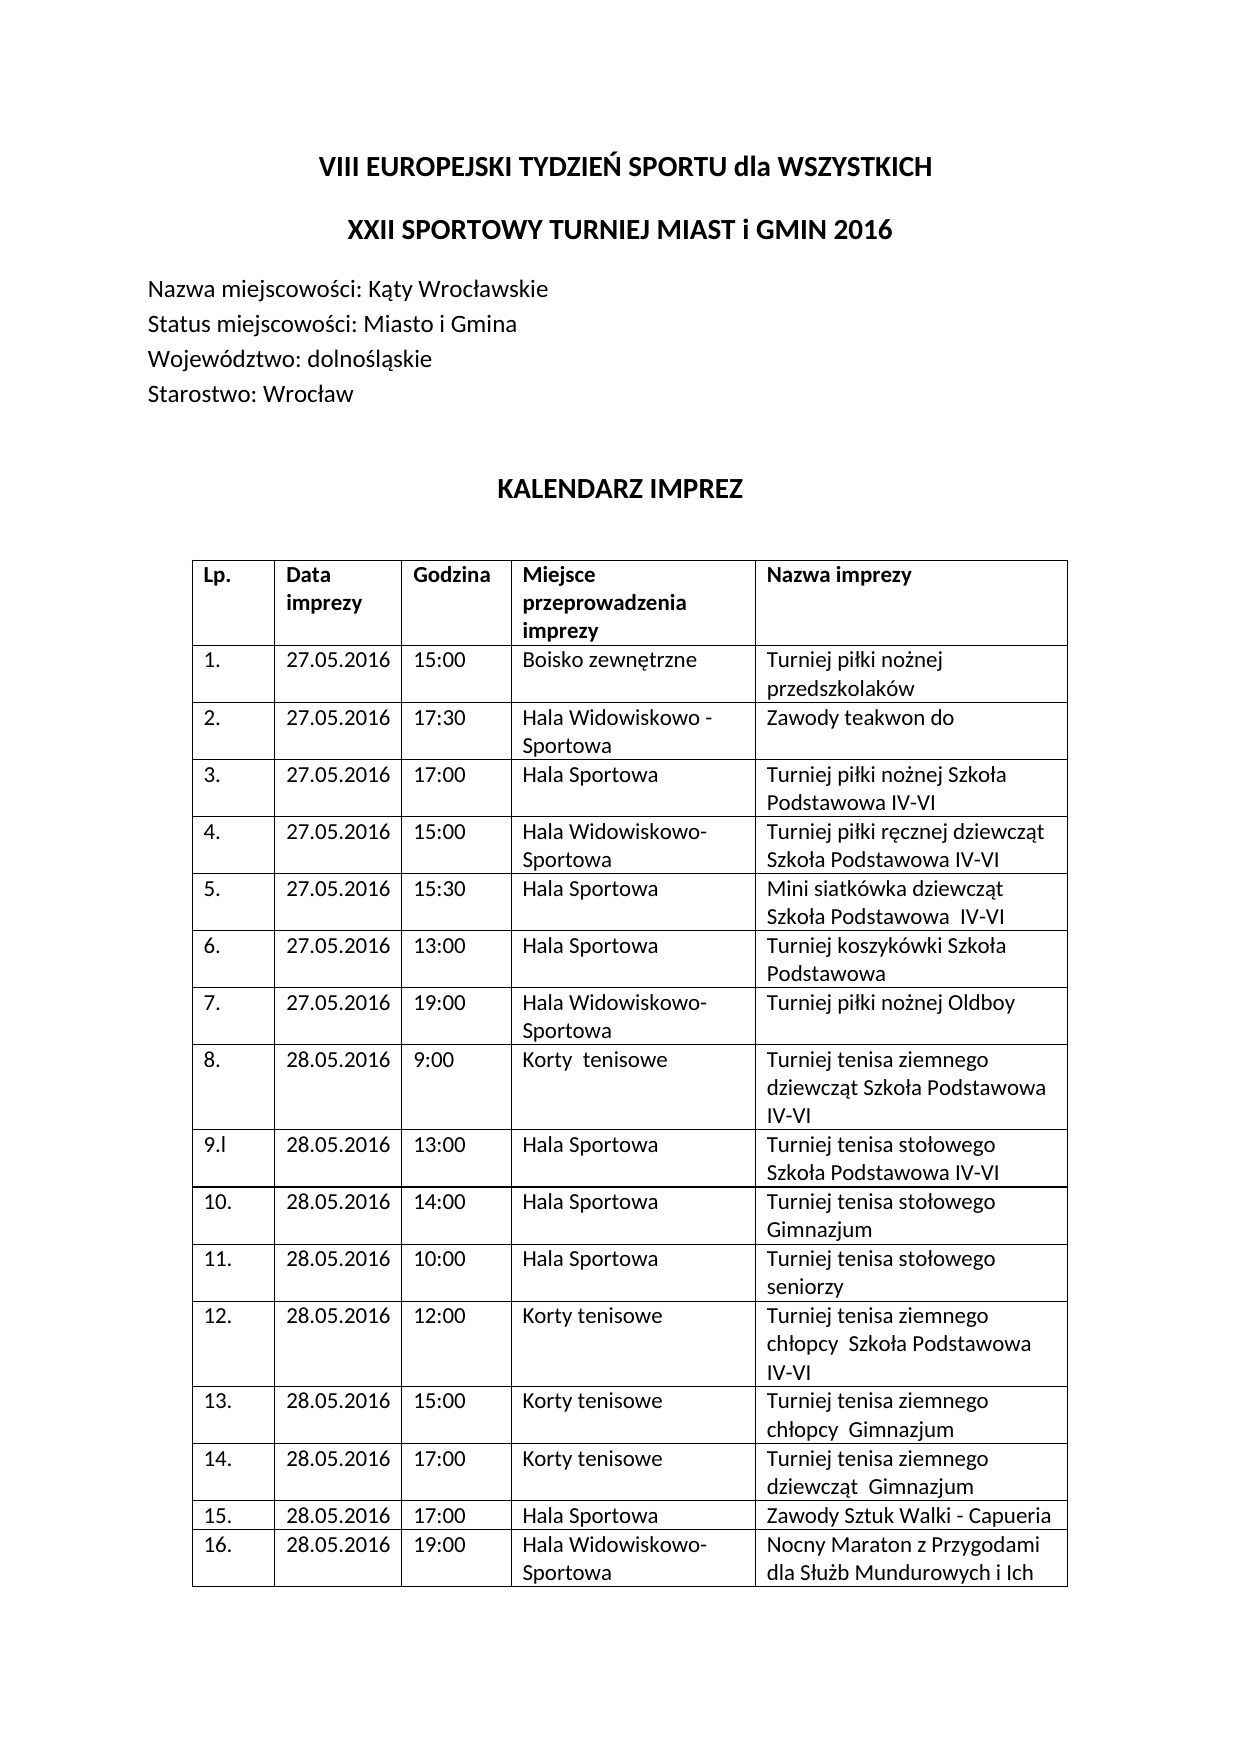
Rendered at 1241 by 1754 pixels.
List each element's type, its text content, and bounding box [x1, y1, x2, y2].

table_cell Boisko zewnętrzne [512, 646, 755, 702]
table_cell Hala Sportowa [512, 931, 755, 987]
table_cell 17:30 [402, 703, 511, 759]
table_cell 7. [193, 988, 274, 1044]
table_cell 27.05.2016 [275, 931, 401, 987]
text XXII SPORTOWY TURNIEJ MIAST i GMIN 2016 [148, 211, 1093, 247]
table_cell 15:00 [402, 646, 511, 702]
table_cell 27.05.2016 [275, 988, 401, 1044]
table_cell Turniej tenisa stołowego Szkoła Podstawowa IV-VI [756, 1130, 1067, 1186]
table_cell 27.05.2016 [275, 760, 401, 816]
table_cell 10. [193, 1188, 274, 1243]
table_cell 10:00 [402, 1245, 511, 1301]
table_cell 28.05.2016 [275, 1045, 401, 1129]
table_cell 1. [193, 646, 274, 702]
table_cell Hala Sportowa [512, 1188, 755, 1243]
table_cell 11. [193, 1245, 274, 1301]
table_cell 17:00 [402, 760, 511, 816]
table_cell 28.05.2016 [275, 1188, 401, 1243]
table_cell 5. [193, 874, 274, 930]
table_header Nazwa imprezy [756, 561, 1067, 644]
table_cell Hala Sportowa [512, 760, 755, 816]
table_cell 15:00 [402, 1387, 511, 1443]
table_cell 28.05.2016 [275, 1501, 401, 1529]
text Nazwa miejscowości: Kąty Wrocławskie Status miejscowości: Miasto i Gmina Województwo: dolnośląskie Starostwo: Wrocław [148, 273, 1093, 408]
table_cell Zawody Sztuk Walki - Capueria [756, 1501, 1067, 1529]
table_cell 8. [193, 1045, 274, 1129]
table_cell Hala Sportowa [512, 1245, 755, 1301]
table_cell Korty tenisowe [512, 1045, 755, 1129]
table_cell 28.05.2016 [275, 1245, 401, 1301]
table_cell Turniej piłki nożnej Oldboy [756, 988, 1067, 1044]
table_cell 28.05.2016 [275, 1530, 401, 1586]
table_cell 28.05.2016 [275, 1444, 401, 1500]
table_cell Turniej tenisa stołowego seniorzy [756, 1245, 1067, 1301]
table_cell 16. [193, 1530, 274, 1586]
table_header Data imprezy [275, 561, 401, 644]
table_cell 15. [193, 1501, 274, 1529]
table_cell 9:00 [402, 1045, 511, 1129]
table_cell 13. [193, 1387, 274, 1443]
table_header Godzina [402, 561, 511, 644]
table_cell Hala Sportowa [512, 874, 755, 930]
table_cell 17:00 [402, 1501, 511, 1529]
table_cell Turniej piłki nożnej Szkoła Podstawowa IV-VI [756, 760, 1067, 816]
table_cell 28.05.2016 [275, 1387, 401, 1443]
table_cell 13:00 [402, 931, 511, 987]
table_cell 9.l [193, 1130, 274, 1186]
table_cell Hala Sportowa [512, 1501, 755, 1529]
table_cell 17:00 [402, 1444, 511, 1500]
table_cell Hala Widowiskowo- Sportowa [512, 817, 755, 873]
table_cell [756, 1530, 1067, 1586]
table_cell 4. [193, 817, 274, 873]
table_cell 3. [193, 760, 274, 816]
table_cell 12:00 [402, 1302, 511, 1386]
table_cell Mini siatkówka dziewcząt Szkoła Podstawowa IV-VI [756, 874, 1067, 930]
table_cell Korty tenisowe [512, 1387, 755, 1443]
table_cell 28.05.2016 [275, 1302, 401, 1386]
table_cell 27.05.2016 [275, 646, 401, 702]
table_cell 6. [193, 931, 274, 987]
text KALENDARZ IMPREZ [148, 434, 1093, 505]
table_header Miejsce przeprowadzenia imprezy [512, 561, 755, 644]
table_cell 13:00 [402, 1130, 511, 1186]
table_cell 27.05.2016 [275, 703, 401, 759]
table_cell 15:00 [402, 817, 511, 873]
table_cell Hala Widowiskowo -Sportowa [512, 703, 755, 759]
table_cell Hala Widowiskowo- Sportowa [512, 988, 755, 1044]
table_cell 2. [193, 703, 274, 759]
table_cell Turniej koszykówki Szkoła Podstawowa [756, 931, 1067, 987]
table_cell 27.05.2016 [275, 874, 401, 930]
table_cell Turniej tenisa stołowego Gimnazjum [756, 1188, 1067, 1243]
table_cell Turniej piłki ręcznej dziewcząt Szkoła Podstawowa IV-VI [756, 817, 1067, 873]
table_cell 14:00 [402, 1188, 511, 1243]
text VIII EUROPEJSKI TYDZIEŃ SPORTU dla WSZYSTKICH [148, 148, 1093, 183]
table_cell Hala Sportowa [512, 1130, 755, 1186]
table_cell 27.05.2016 [275, 817, 401, 873]
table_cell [512, 1530, 755, 1586]
table_cell 19:00 [402, 988, 511, 1044]
table_cell Korty tenisowe [512, 1302, 755, 1386]
table_cell 19:00 [402, 1530, 511, 1586]
table_header Lp. [193, 561, 274, 644]
table_cell Korty tenisowe [512, 1444, 755, 1500]
table_cell 12. [193, 1302, 274, 1386]
table_cell Turniej tenisa ziemnego dziewcząt Szkoła Podstawowa IV-VI [756, 1045, 1067, 1129]
table_cell Turniej tenisa ziemnego chłopcy Gimnazjum [756, 1387, 1067, 1443]
table_cell Turniej tenisa ziemnego dziewcząt Gimnazjum [756, 1444, 1067, 1500]
table_cell Turniej tenisa ziemnego chłopcy Szkoła Podstawowa IV-VI [756, 1302, 1067, 1386]
table_cell 15:30 [402, 874, 511, 930]
table_cell 14. [193, 1444, 274, 1500]
table_cell 28.05.2016 [275, 1130, 401, 1186]
table_cell Turniej piłki nożnej przedszkolaków [756, 646, 1067, 702]
table_cell Zawody teakwon do [756, 703, 1067, 759]
